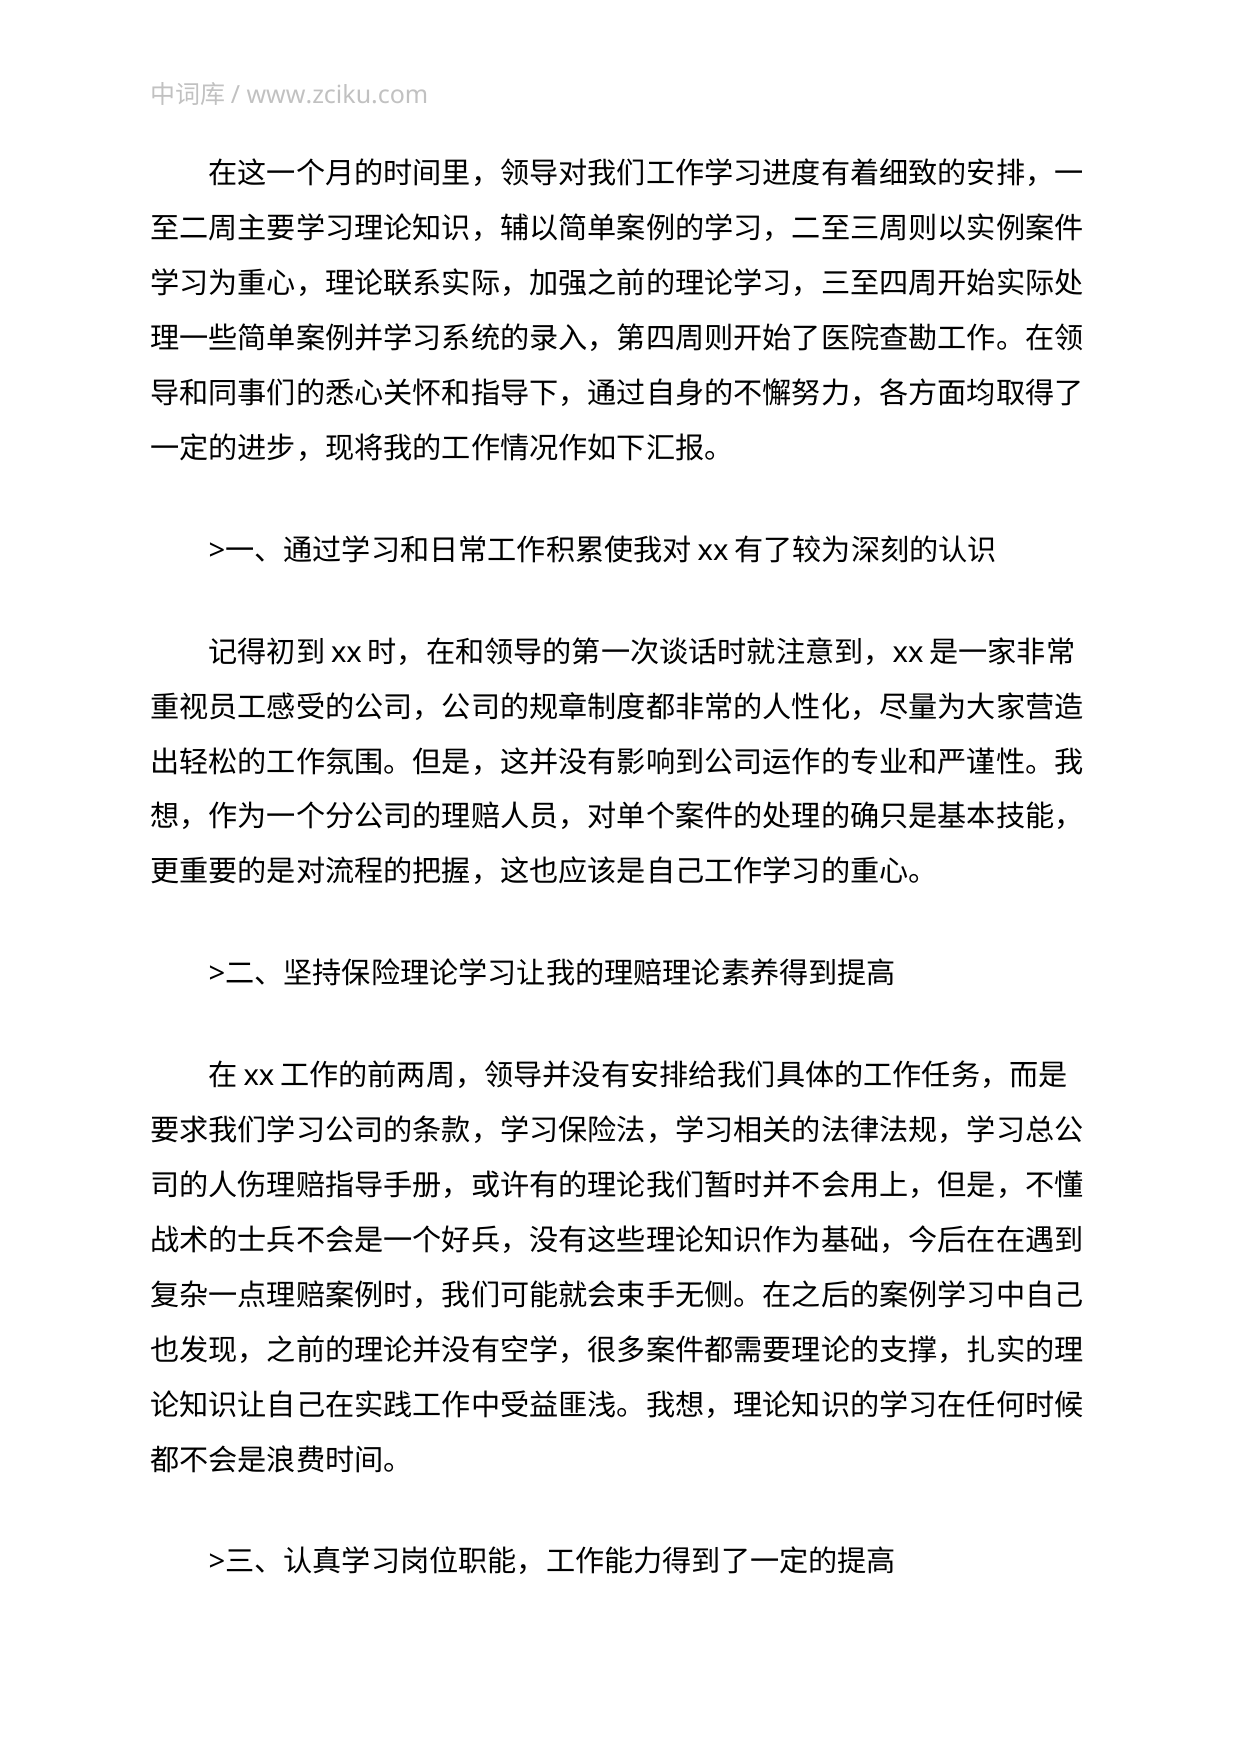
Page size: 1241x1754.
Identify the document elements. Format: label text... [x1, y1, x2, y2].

text 记得初到xx时，在和领导的第一次谈话时就注意到，xx是一家非常重视员工感受的公司，公司的规章制度都非常的人性化，尽量为大家营造出轻松的工作氛围。但是，这并没有影响到公司运作的专业和严谨性。我想，作为一个分公司的理赔人员，对单个案件的处理的确只是基本技能，更重要的是对流程的把握，这也应该是自己工作学习的重心。 [150, 628, 1090, 890]
text >二、坚持保险理论学习让我的理赔理论素养得到提高 [150, 950, 1090, 992]
text >三、认真学习岗位职能，工作能力得到了一定的提高 [150, 1538, 1090, 1580]
text 在这一个月的时间里，领导对我们工作学习进度有着细致的安排，一至二周主要学习理论知识，辅以简单案例的学习，二至三周则以实例案件学习为重心，理论联系实际，加强之前的理论学习，三至四周开始实际处理一些简单案例并学习系统的录入，第四周则开始了医院查勘工作。在领导和同事们的悉心关怀和指导下，通过自身的不懈努力，各方面均取得了一定的进步，现将我的工作情况作如下汇报。 [150, 150, 1090, 467]
text >一、通过学习和日常工作积累使我对xx有了较为深刻的认识 [150, 526, 1090, 569]
text 在xx工作的前两周，领导并没有安排给我们具体的工作任务，而是要求我们学习公司的条款，学习保险法，学习相关的法律法规，学习总公司的人伤理赔指导手册，或许有的理论我们暂时并不会用上，但是，不懂战术的士兵不会是一个好兵，没有这些理论知识作为基础，今后在在遇到复杂一点理赔案例时，我们可能就会束手无侧。在之后的案例学习中自己也发现，之前的理论并没有空学，很多案件都需要理论的支撑，扎实的理论知识让自己在实践工作中受益匪浅。我想，理论知识的学习在任何时候都不会是浪费时间。 [150, 1052, 1090, 1478]
